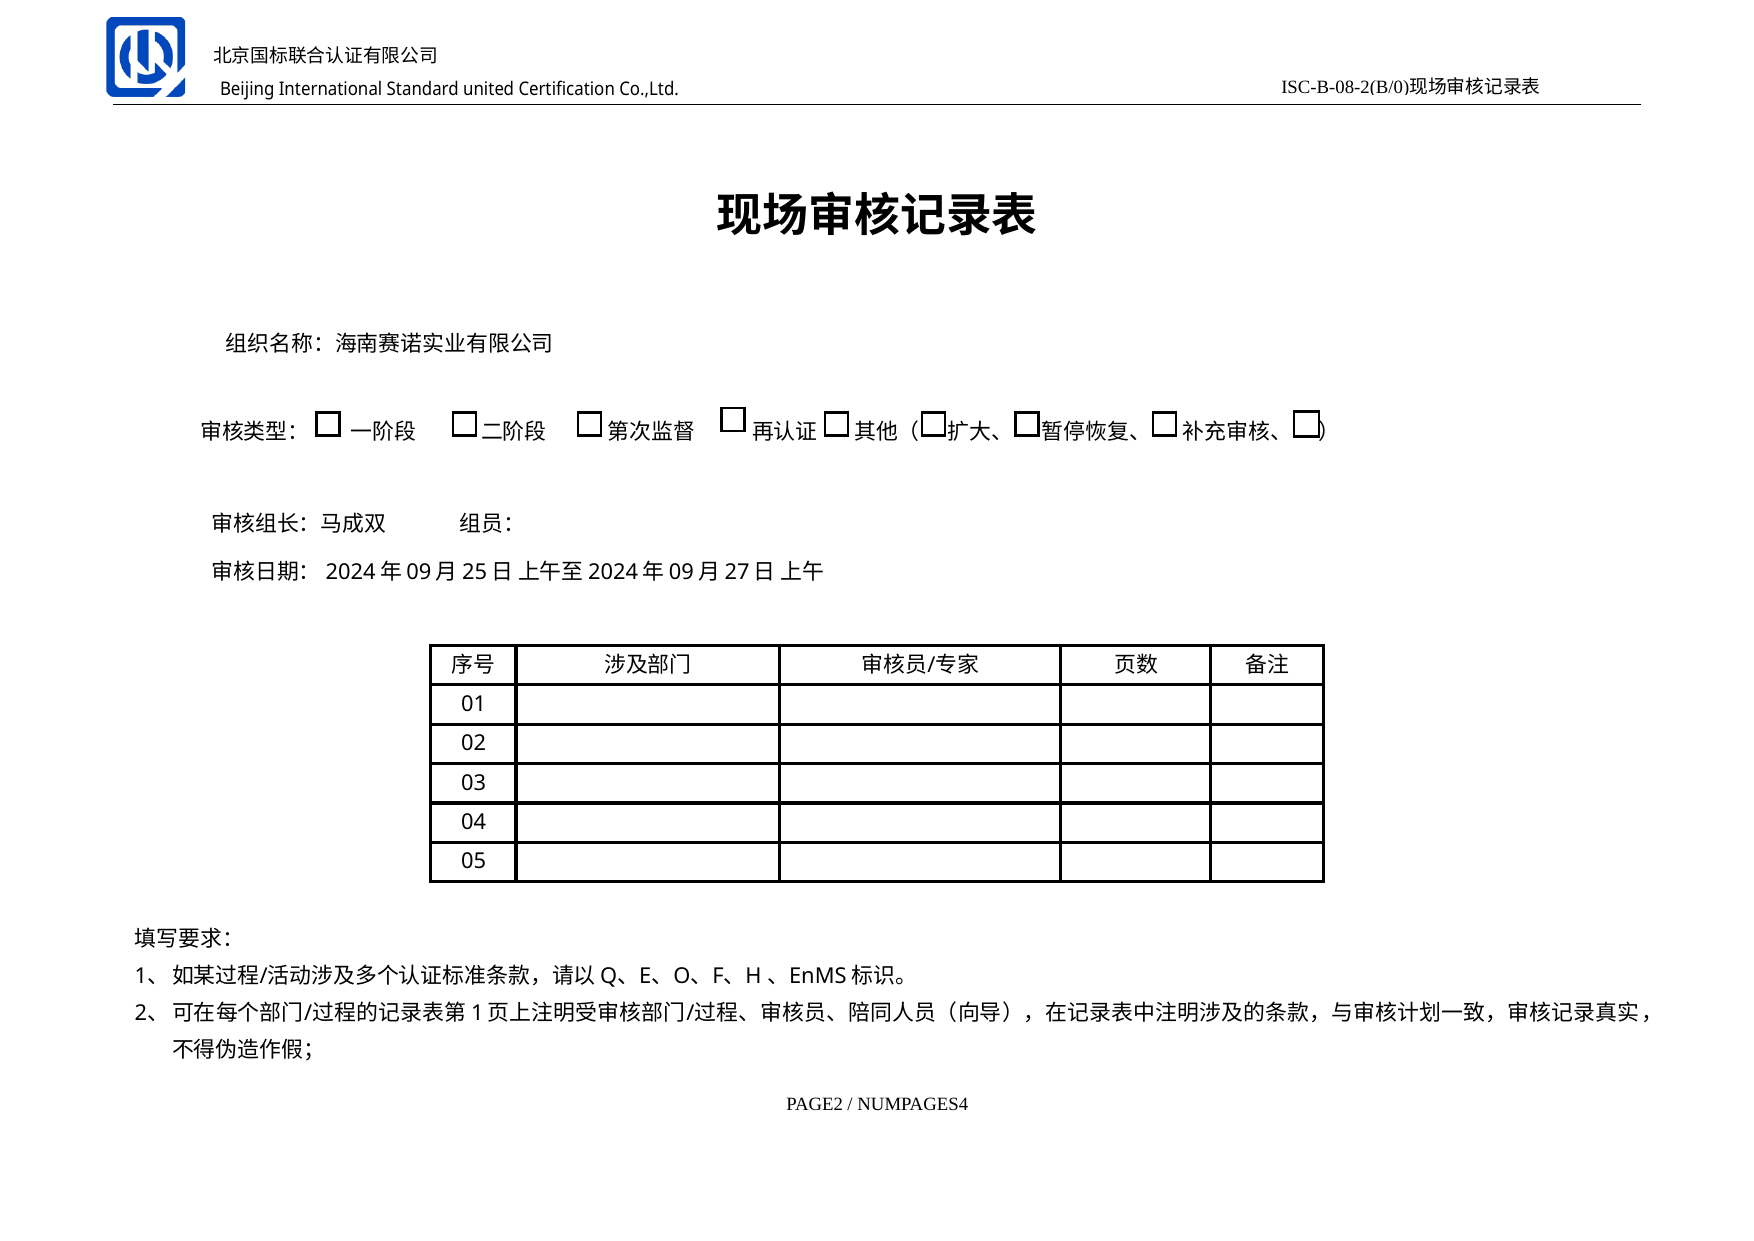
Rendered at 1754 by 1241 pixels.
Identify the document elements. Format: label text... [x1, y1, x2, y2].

table_cell [518, 805, 778, 841]
text 现场审核记录表 [112, 163, 1641, 261]
table_cell [1062, 805, 1209, 841]
text 审核组长：马成双 组员： [112, 506, 1641, 538]
table_cell [1062, 844, 1209, 880]
table_cell 02 [432, 726, 514, 762]
table_cell [518, 686, 778, 723]
table_cell [1212, 805, 1322, 841]
table_cell 04 [432, 805, 514, 841]
table_cell [1212, 765, 1322, 801]
table_cell 05 [432, 844, 514, 880]
table_header 涉及部门 [518, 647, 778, 683]
table_header 页数 [1062, 647, 1209, 683]
table_cell [1212, 844, 1322, 880]
text 填写要求： [112, 920, 1641, 953]
text 审核类型： 一阶段 二阶段 第次监督 再认证 其他（扩大、暂停恢复、补充审核、） [112, 399, 1641, 464]
table_cell [1212, 726, 1322, 762]
table_header 备注 [1212, 647, 1322, 683]
table_cell [518, 726, 778, 762]
table_cell [781, 805, 1059, 841]
table_cell [1062, 686, 1209, 723]
table_cell [781, 686, 1059, 723]
table_cell [781, 765, 1059, 801]
table_cell 03 [432, 765, 514, 801]
list 如某过程/活动涉及多个认证标准条款，请以Q、E、O、F、H 、EnMS标识。 [134, 957, 1641, 990]
table_cell [518, 765, 778, 801]
text 组织名称：海南赛诺实业有限公司 [112, 326, 1641, 358]
table_cell [1062, 726, 1209, 762]
picture [106, 17, 186, 97]
table_cell [1212, 686, 1322, 723]
table_cell [781, 726, 1059, 762]
list 可在每个部门/过程的记录表第1页上注明受审核部门/过程、审核员、陪同人员（向导），在记录表中注明涉及的条款，与审核计划一致，审核记录真实，不得伪造作假； [134, 994, 1641, 1064]
table_header 审核员/专家 [781, 647, 1059, 683]
table_cell [781, 844, 1059, 880]
table_cell 01 [432, 686, 514, 723]
text 审核日期： 2024年09月25日 上午至2024年09月27日 上午 [112, 554, 1641, 587]
table_cell [1062, 765, 1209, 801]
table_cell [518, 844, 778, 880]
table_header 序号 [432, 647, 514, 683]
